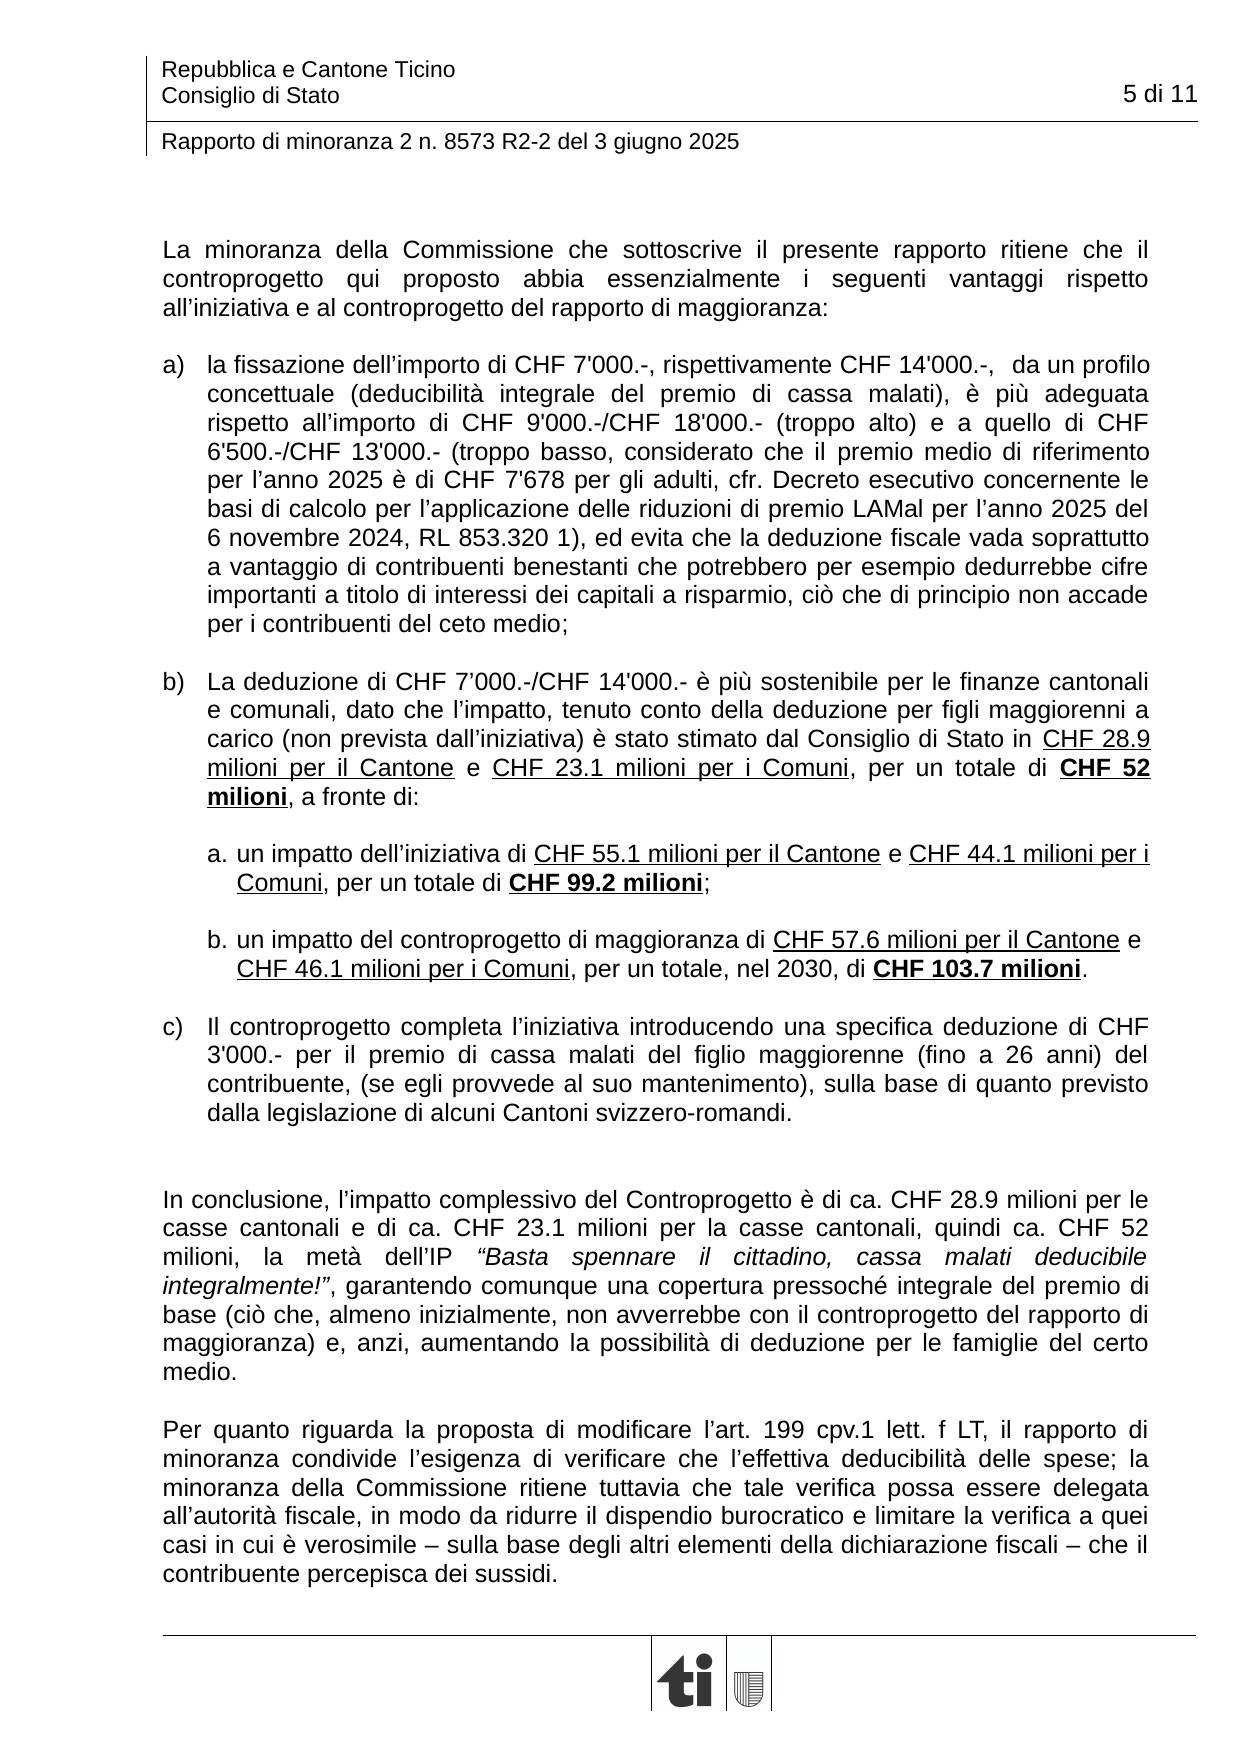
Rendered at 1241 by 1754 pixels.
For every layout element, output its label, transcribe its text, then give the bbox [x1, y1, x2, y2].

list Il controprogetto completa l’iniziativa introducendo una specifica deduzione di CHF 3'000.- per il premio di cassa malati del figlio maggiorenne (fino a 26 anni) del contribuente, (se egli provvede al suo mantenimento), sulla base di quanto previsto dalla legislazione di alcuni Cantoni svizzero-romandi. [162, 1012, 1151, 1127]
list un impatto dell’iniziativa di CHF 55.1 milioni per il Cantone e CHF 44.1 milioni per i Comuni, per un totale di CHF 99.2 milioni; [207, 839, 1151, 897]
list La deduzione di CHF 7’000.-/CHF 14'000.- è più sostenibile per le finanze cantonali e comunali, dato che l’impatto, tenuto conto della deduzione per figli maggiorenni a carico (non prevista dall’iniziativa) è stato stimato dal Consiglio di Stato in CHF 28.9 milioni per il Cantone e CHF 23.1 milioni per i Comuni, per un totale di CHF 52 milioni, a fronte di: [162, 667, 1151, 811]
list un impatto del controprogetto di maggioranza di CHF 57.6 milioni per il Cantone e CHF 46.1 milioni per i Comuni, per un totale, nel 2030, di CHF 103.7 milioni. [207, 926, 1151, 983]
picture [655, 1636, 725, 1707]
text In conclusione, l’impatto complessivo del Controprogetto è di ca. CHF 28.9 milioni per le casse cantonali e di ca. CHF 23.1 milioni per la casse cantonali, quindi ca. CHF 52 milioni, la metà dell’IP “Basta spennare il cittadino, cassa malati deducibile integralmente!”, garantendo comunque una copertura pressoché integrale del premio di base (ciò che, almeno inizialmente, non avverrebbe con il controprogetto del rapporto di maggioranza) e, anzi, aumentando la possibilità di deduzione per le famiglie del certo medio. [162, 1185, 1151, 1386]
text La minoranza della Commissione che sottoscrive il presente rapporto ritiene che il controprogetto qui proposto abbia essenzialmente i seguenti vantaggi rispetto all’iniziativa e al controprogetto del rapporto di maggioranza: [162, 236, 1151, 322]
picture [728, 1636, 770, 1707]
list la fissazione dell’importo di CHF 7'000.-, rispettivamente CHF 14'000.-, da un profilo concettuale (deducibilità integrale del premio di cassa malati), è più adeguata rispetto all’importo di CHF 9'000.-/CHF 18'000.- (troppo alto) e a quello di CHF 6'500.-/CHF 13'000.- (troppo basso, considerato che il premio medio di riferimento per l’anno 2025 è di CHF 7'678 per gli adulti, cfr. Decreto esecutivo concernente le basi di calcolo per l’applicazione delle riduzioni di premio LAMal per l’anno 2025 del 6 novembre 2024, RL 853.320 1), ed evita che la deduzione fiscale vada soprattutto a vantaggio di contribuenti benestanti che potrebbero per esempio dedurrebbe cifre importanti a titolo di interessi dei capitali a risparmio, ciò che di principio non accade per i contribuenti del ceto medio; [162, 351, 1151, 638]
text Per quanto riguarda la proposta di modificare l’art. 199 cpv.1 lett. f LT, il rapporto di minoranza condivide l’esigenza di verificare che l’effettiva deducibilità delle spese; la minoranza della Commissione ritiene tuttavia che tale verifica possa essere delegata all’autorità fiscale, in modo da ridurre il dispendio burocratico e limitare la verifica a quei casi in cui è verosimile – sulla base degli altri elementi della dichiarazione fiscali – che il contribuente percepisca dei sussidi. [162, 1415, 1151, 1588]
